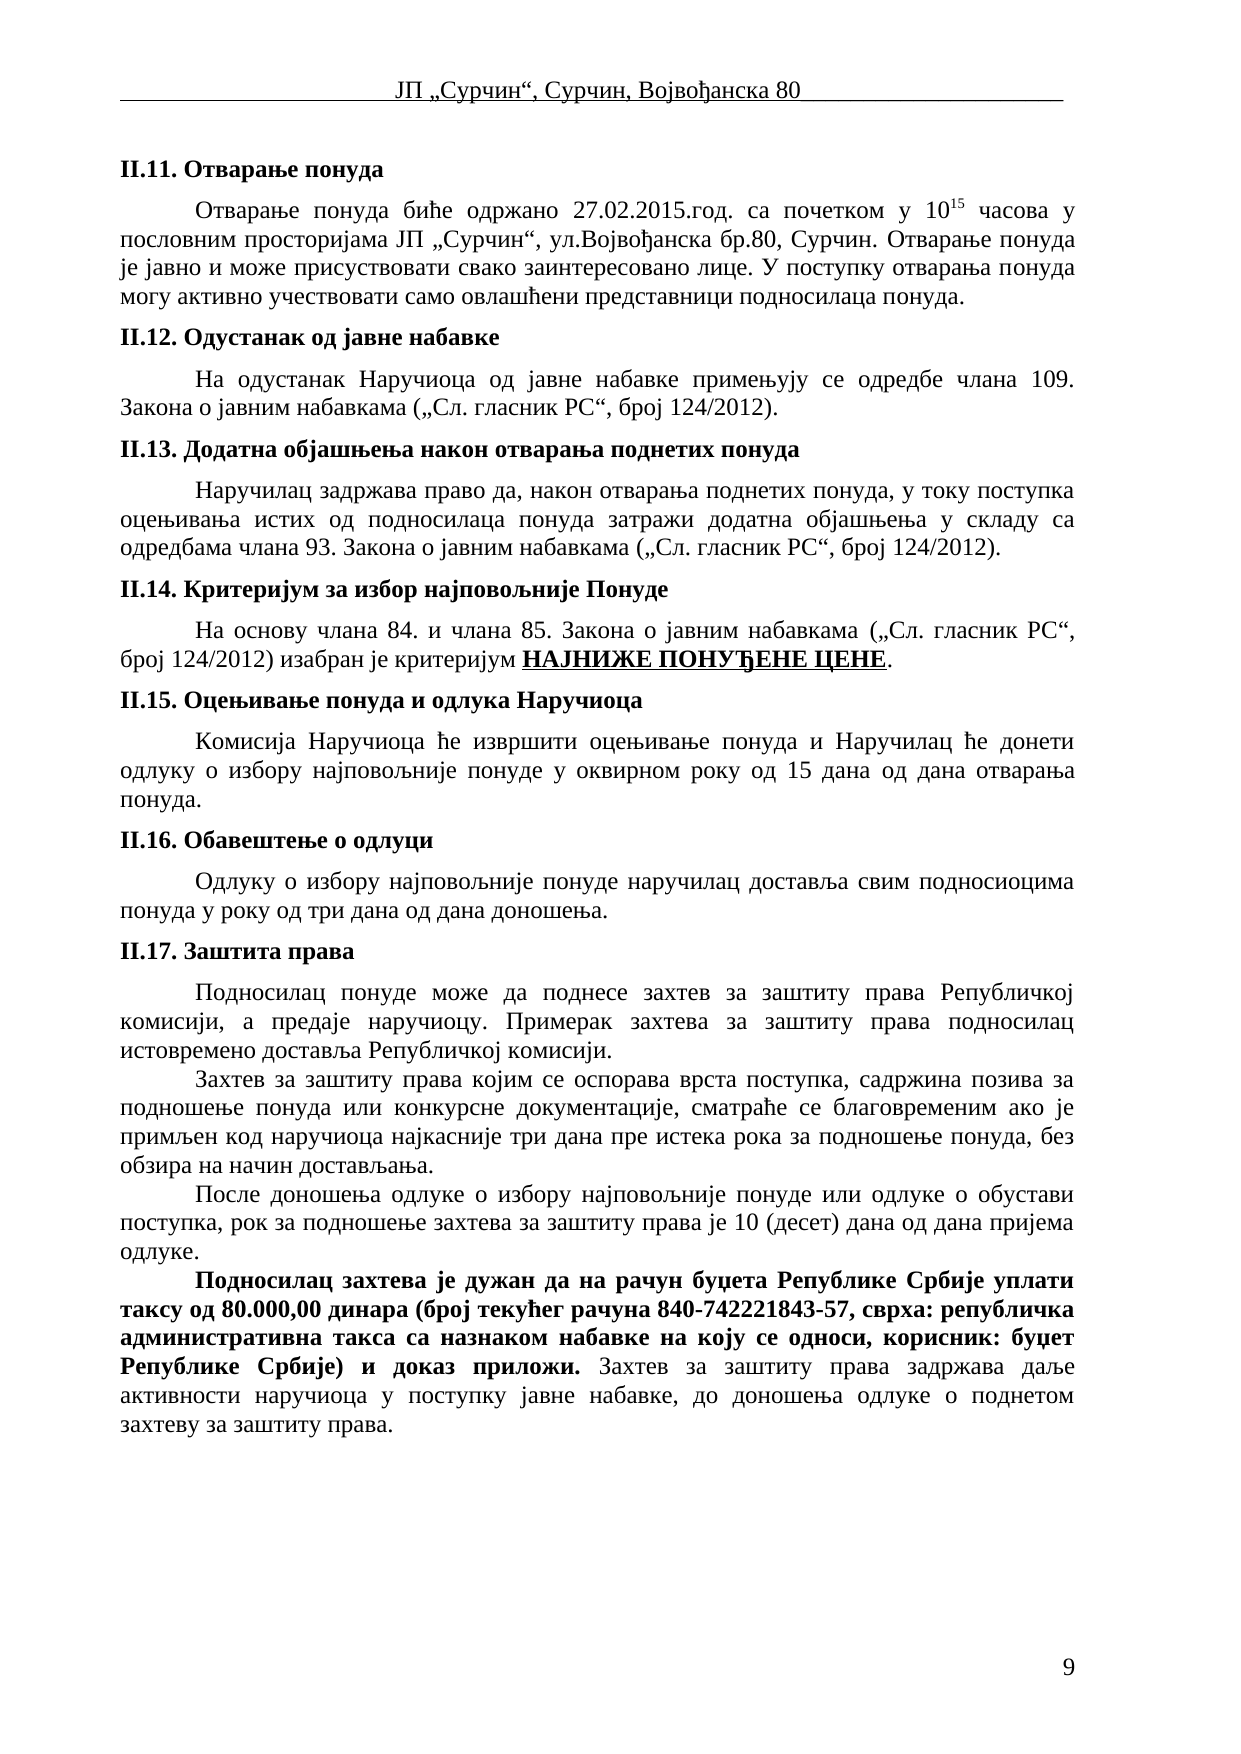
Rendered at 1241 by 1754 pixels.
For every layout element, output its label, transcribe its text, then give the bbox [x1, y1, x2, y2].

text На одустанак Наручиоца од јавне набавке примењују се одредбе члана 109. Закона о јавним набавкама („Сл. гласник РС“, број 124/2012). [120, 364, 1075, 421]
text II.15. Оцењивање понуда и одлука Наручиоца [120, 685, 1075, 714]
text Отварање понуда биће одржано 27.02.2015.год. са почетком у 1015 часова у пословним просторијама ЈП „Сурчин“, ул.Војвођанска бр.80, Сурчин. Отварање понуда је јавно и може присуствовати свако заинтересовано лице. У поступку отварања понуда могу активно учествовати само овлашћени представници подносилаца понуда. [120, 195, 1075, 310]
text После доношења одлуке о избору најповољније понуде или одлуке о обустави поступка, рок за подношење захтева за заштиту права је 10 (десет) дана од дана пријема одлуке. [120, 1179, 1075, 1265]
text Одлуку о избору најповољније понуде наручилац доставља свим подносиоцима понуда у року од три дана од дана доношења. [120, 866, 1075, 924]
text Подносилац захтева је дужан да на рачун буџета Републике Србије уплати таксу од 80.000,00 динара (број текућег рачуна 840-742221843-57, сврха: републичка административна такса са назнаком набавке на коју се односи, корисник: буџет Републике Србије) и доказ приложи. Захтев за заштиту права задржава даље активности наручиоца у поступку јавне набавке, до доношења одлуке о поднетом захтеву за заштиту права. [120, 1265, 1075, 1437]
text II.11. Отварање понуда [120, 154, 1075, 182]
text II.16. Обавештење о одлуци [120, 825, 1075, 854]
text II.14. Критеријум за избор најповољније Понуде [120, 574, 1075, 602]
text Подносилац понуде може да поднесе захтев за заштиту права Републичкој комисији, а предаје наручиоцу. Примерак захтева за заштиту права подносилац истовремено доставља Републичкој комисији. [120, 977, 1075, 1064]
text Захтев за заштиту права којим се оспорава врста поступка, садржина позива за подношење понуда или конкурсне документације, сматраће се благовременим ако је примљен код наручиоца најкасније три дана пре истека рока за подношење понуда, без обзира на начин достављања. [120, 1064, 1075, 1179]
text ЈП „Сурчин“, Сурчин, Војвођанска 80_____________________ [120, 75, 1075, 104]
text Наручилац задржава право да, након отварања поднетих понуда, у току поступка оцењивања истих од подносилаца понуда затражи додатна објашњења у складу са одредбама члана 93. Закона о јавним набавкама („Сл. гласник РС“, број 124/2012). [120, 475, 1075, 561]
text II.17. Заштита права [120, 936, 1075, 965]
text Комисија Наручиоца ће извршити оцењивање понуда и Наручилац ће донети одлуку о избору најповољније понуде у оквирном року од 15 дана од дана отварања понуда. [120, 726, 1075, 812]
text II.13. Додатна објашњења након отварања поднетих понуда [120, 434, 1075, 462]
text На основу члана 84. и члана 85. Закона о јавним набавкама („Сл. гласник РС“, број 124/2012) изабран је критеријум НАЈНИЖЕ ПОНУЂЕНЕ ЦЕНЕ. [120, 615, 1075, 672]
text II.12. Одустанак од јавне набавке [120, 322, 1075, 351]
